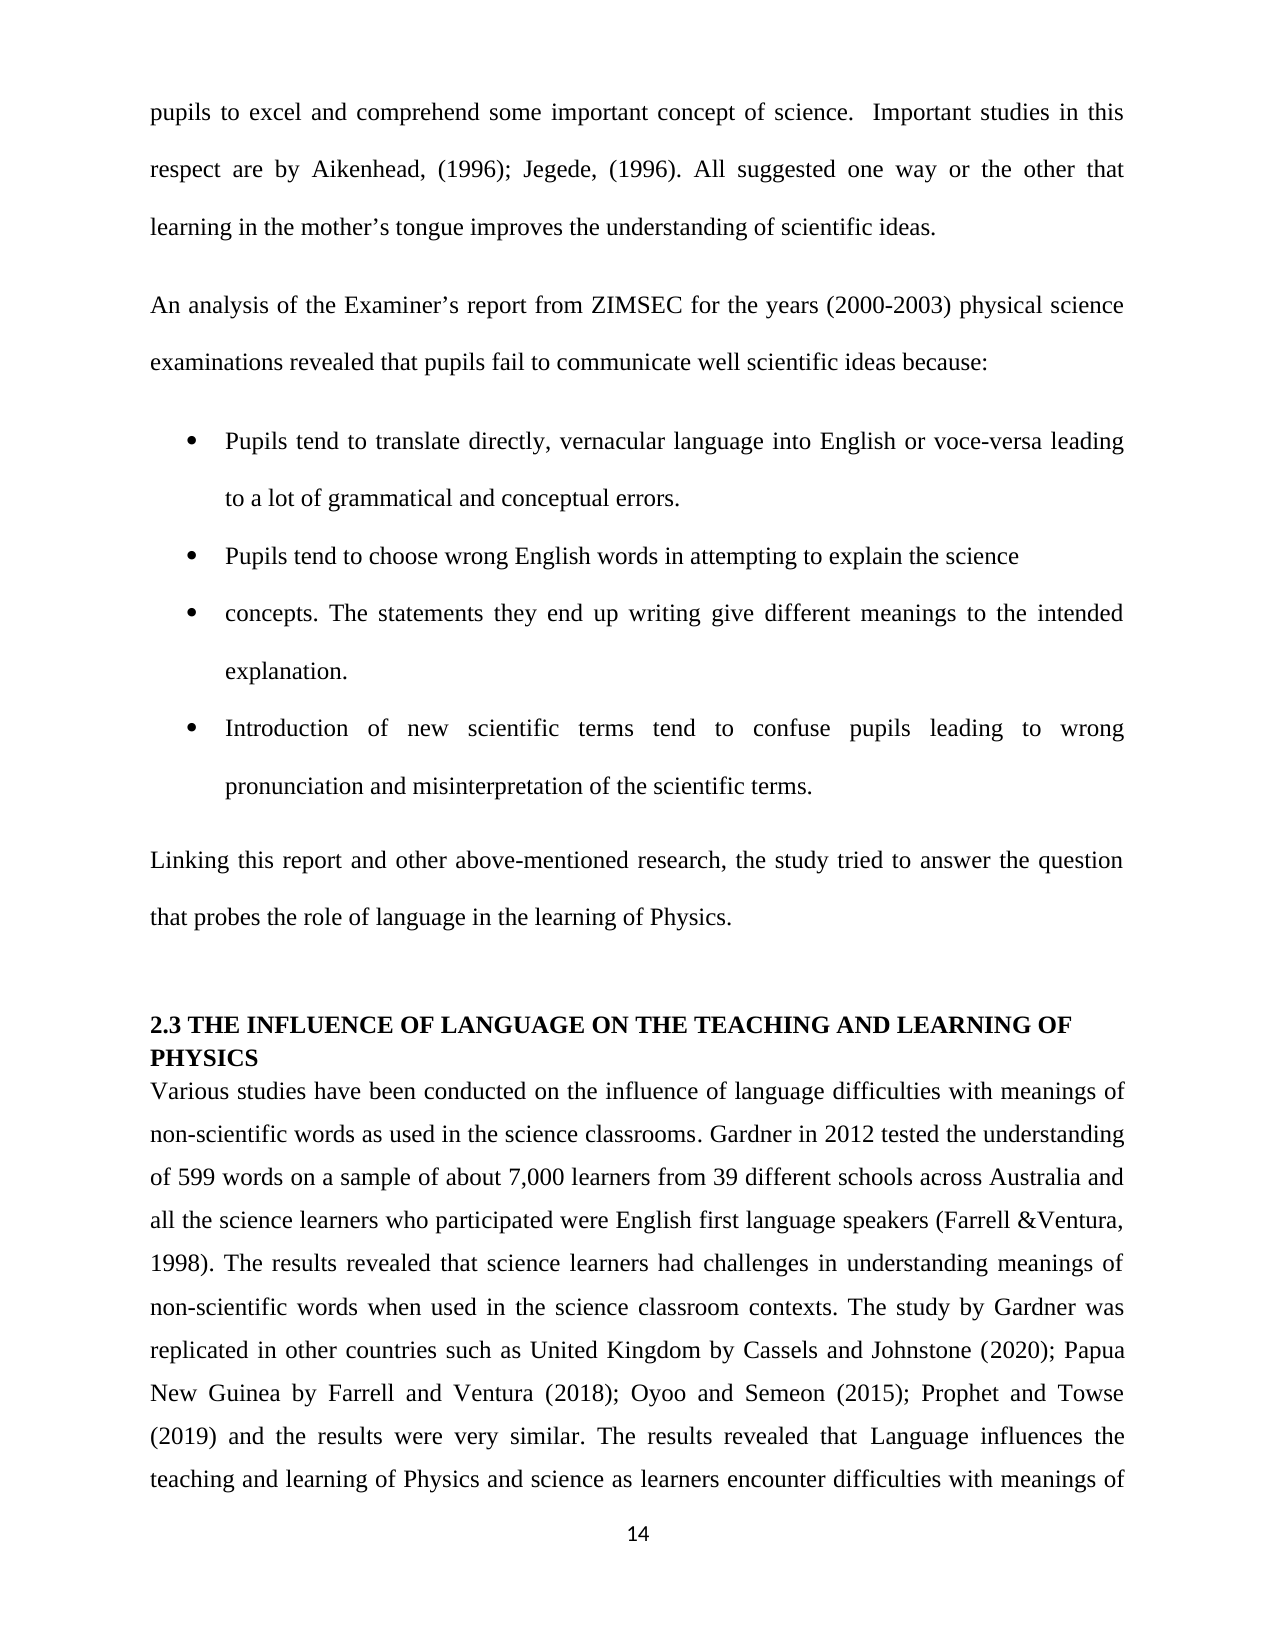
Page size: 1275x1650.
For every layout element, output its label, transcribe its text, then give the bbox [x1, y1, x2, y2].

text Linking this report and other above-mentioned research, the study tried to answer the question that probes the role of language in the learning of Physics. [150, 845, 1125, 931]
subtitle 2.3 THE INFLUENCE OF LANGUAGE ON THE TEACHING AND LEARNING OF PHYSICS [150, 1010, 1125, 1072]
list Pupils tend to choose wrong English words in attempting to explain the science [187, 541, 1125, 569]
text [150, 97, 1125, 240]
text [150, 1076, 1125, 1493]
list concepts. The statements they end up writing give different meanings to the intended explanation. [187, 598, 1125, 684]
list Introduction of new scientific terms tend to confuse pupils leading to wrong pronunciation and misinterpretation of the scientific terms. [187, 713, 1125, 799]
list Pupils tend to translate directly, vernacular language into English or voce-versa leading to a lot of grammatical and conceptual errors. [187, 426, 1125, 512]
text An analysis of the Examiner’s report from ZIMSEC for the years (2000-2003) physical science examinations revealed that pupils fail to communicate well scientific ideas because: [150, 290, 1125, 376]
